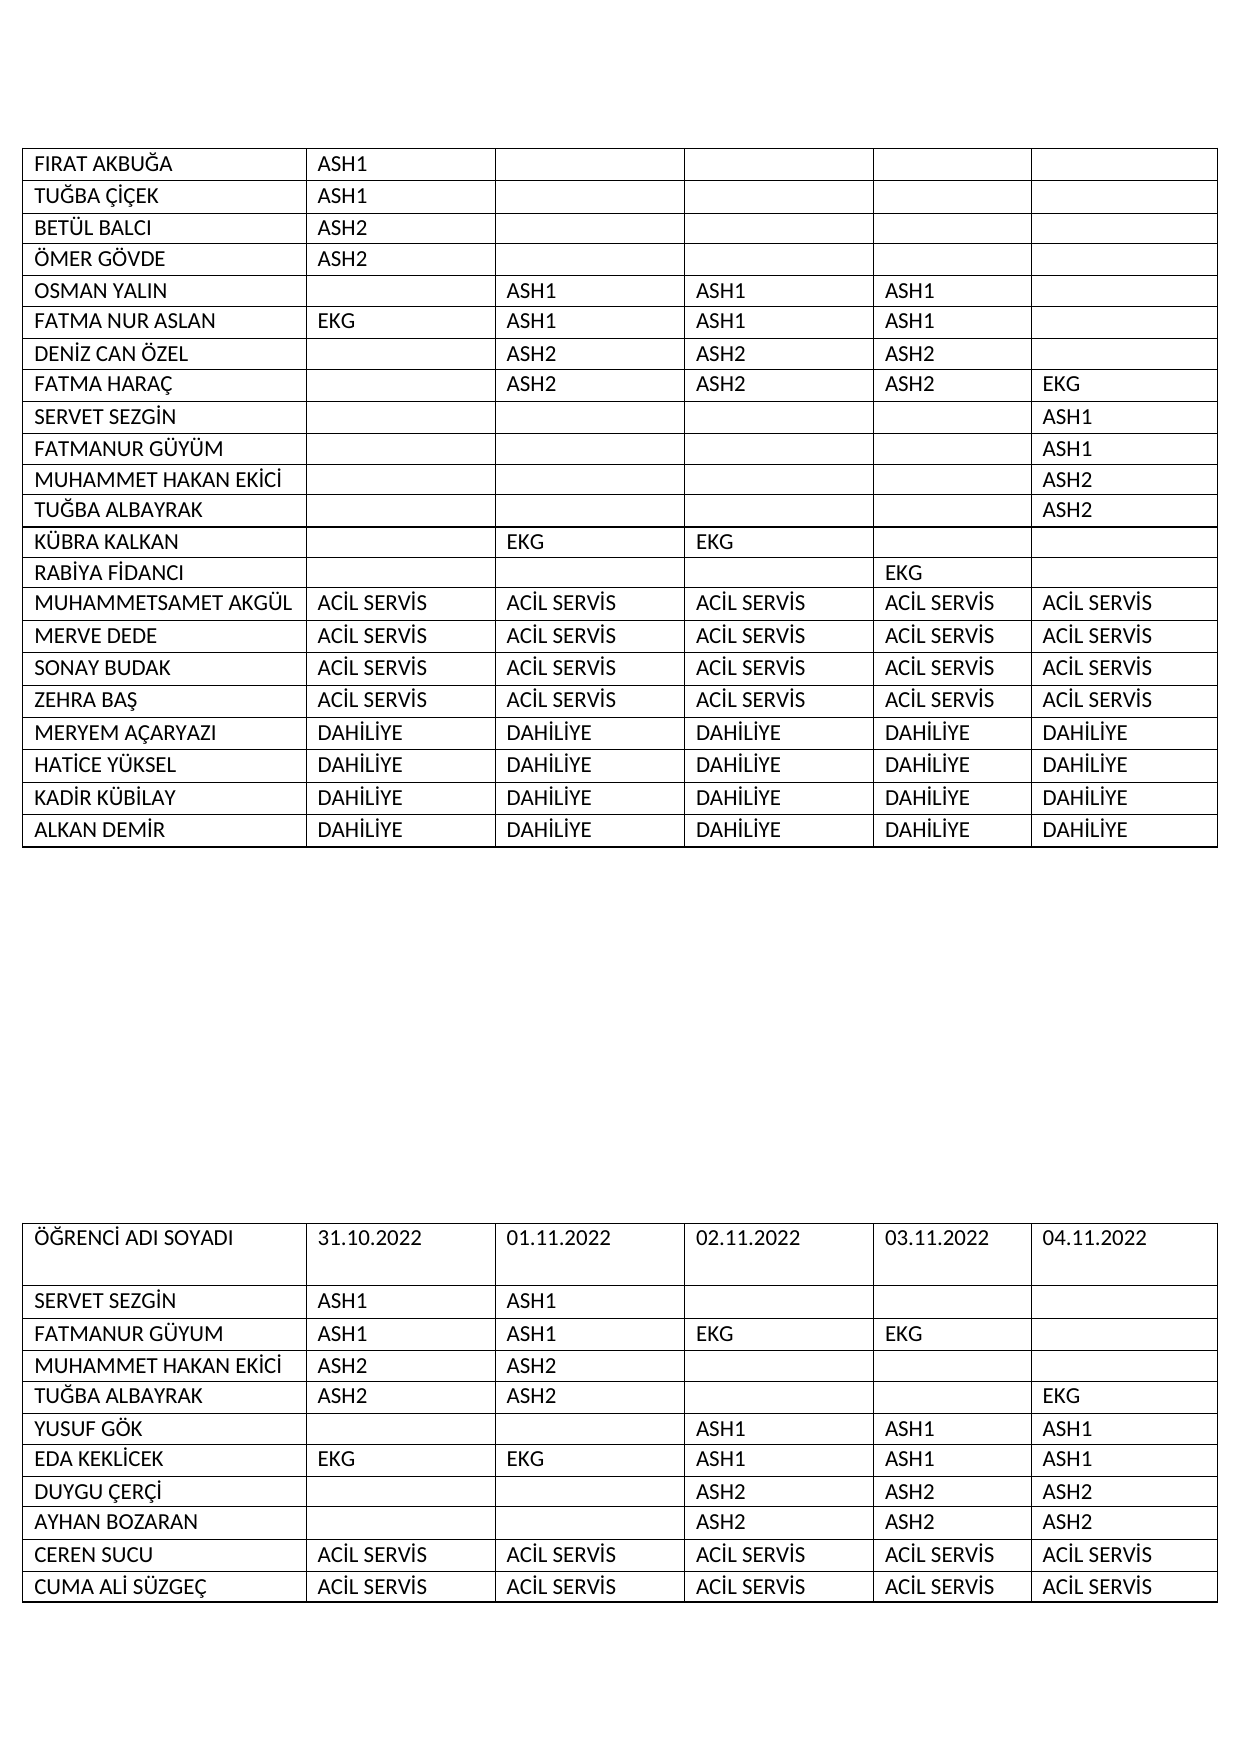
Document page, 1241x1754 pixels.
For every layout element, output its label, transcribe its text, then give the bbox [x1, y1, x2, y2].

table_cell ASH1 [685, 307, 873, 338]
table_header 04.11.2022 [1032, 1224, 1217, 1285]
table_cell ACİL SERVİS [685, 653, 873, 684]
table_cell [685, 558, 873, 587]
table_cell ASH2 [685, 1477, 873, 1506]
table_cell EKG [1032, 1382, 1217, 1413]
table_cell ASH2 [307, 244, 495, 275]
table_cell [1032, 339, 1217, 368]
table_cell ASH1 [307, 149, 495, 180]
table_cell ACİL SERVİS [496, 1572, 684, 1601]
table_cell DAHİLİYE [874, 718, 1031, 749]
table_cell [1032, 149, 1217, 180]
table_header 03.11.2022 [874, 1224, 1031, 1285]
table_cell EKG [307, 1445, 495, 1476]
table_cell [1032, 276, 1217, 306]
table_cell ASH2 [307, 1382, 495, 1413]
table_cell ASH2 [874, 1507, 1031, 1539]
table_cell [1032, 1351, 1217, 1381]
table_cell DAHİLİYE [1032, 815, 1217, 846]
table_cell ACİL SERVİS [874, 686, 1031, 717]
table_cell [496, 1414, 684, 1443]
table_cell EKG [307, 307, 495, 338]
table_cell [496, 244, 684, 275]
table_cell DAHİLİYE [307, 815, 495, 846]
table_cell [496, 214, 684, 243]
table_cell EKG [1032, 370, 1217, 401]
table_cell ACİL SERVİS [874, 1540, 1031, 1571]
table_cell DAHİLİYE [685, 750, 873, 782]
table_cell DAHİLİYE [874, 750, 1031, 782]
table_cell ASH2 [874, 370, 1031, 401]
table_cell ASH1 [874, 307, 1031, 338]
table_cell ASH1 [874, 1445, 1031, 1476]
table_cell ASH1 [307, 1286, 495, 1318]
table_cell TUĞBA ALBAYRAK [23, 495, 306, 526]
table_cell [307, 434, 495, 464]
table_cell [496, 1507, 684, 1539]
table_cell HATİCE YÜKSEL [23, 750, 306, 782]
table_cell [874, 149, 1031, 180]
table_cell SERVET SEZGİN [23, 1286, 306, 1318]
table_cell CEREN SUCU [23, 1540, 306, 1571]
table_cell [1032, 528, 1217, 557]
table_cell ACİL SERVİS [496, 653, 684, 684]
table_cell [496, 1477, 684, 1506]
table_cell [1032, 307, 1217, 338]
table_cell ACİL SERVİS [496, 621, 684, 652]
table_cell ACİL SERVİS [685, 686, 873, 717]
table_cell ACİL SERVİS [874, 653, 1031, 684]
table_cell [1032, 558, 1217, 587]
table_cell DAHİLİYE [496, 783, 684, 814]
table_cell [496, 558, 684, 587]
table_cell ÖMER GÖVDE [23, 244, 306, 275]
table_cell EKG [496, 1445, 684, 1476]
table_cell [685, 434, 873, 464]
table_cell [307, 465, 495, 494]
table_cell ASH2 [1032, 1477, 1217, 1506]
table_cell ASH1 [1032, 434, 1217, 464]
table_cell TUĞBA ÇİÇEK [23, 181, 306, 212]
table_cell [685, 465, 873, 494]
table_cell OSMAN YALIN [23, 276, 306, 306]
table_cell DAHİLİYE [1032, 718, 1217, 749]
table_cell [496, 465, 684, 494]
table_cell [496, 434, 684, 464]
table_cell ASH2 [1032, 1507, 1217, 1539]
table_cell FATMANUR GÜYÜM [23, 434, 306, 464]
table_cell ASH1 [496, 307, 684, 338]
table_cell DAHİLİYE [307, 718, 495, 749]
table_cell ASH1 [685, 276, 873, 306]
table_cell [685, 214, 873, 243]
table_cell ACİL SERVİS [1032, 1540, 1217, 1571]
table_cell EKG [685, 528, 873, 557]
table_cell [307, 558, 495, 587]
table_cell [874, 214, 1031, 243]
table_cell DENİZ CAN ÖZEL [23, 339, 306, 368]
table_cell ACİL SERVİS [1032, 686, 1217, 717]
table_cell ASH1 [1032, 1414, 1217, 1443]
table_cell TUĞBA ALBAYRAK [23, 1382, 306, 1413]
table_cell MERYEM AÇARYAZI [23, 718, 306, 749]
table_cell ASH1 [307, 1319, 495, 1350]
table_cell ASH1 [1032, 402, 1217, 433]
table_cell [685, 1286, 873, 1318]
table_cell EKG [496, 528, 684, 557]
table_cell [307, 370, 495, 401]
table_cell [307, 276, 495, 306]
table_cell ASH2 [685, 339, 873, 368]
table_cell EDA KEKLİCEK [23, 1445, 306, 1476]
table_cell [685, 402, 873, 433]
table_cell [1032, 181, 1217, 212]
table_cell MUHAMMET HAKAN EKİCİ [23, 465, 306, 494]
table_cell ACİL SERVİS [307, 588, 495, 620]
table_cell ASH1 [496, 1319, 684, 1350]
table_cell ASH2 [307, 1351, 495, 1381]
table_cell ACİL SERVİS [307, 1572, 495, 1601]
table_cell SERVET SEZGİN [23, 402, 306, 433]
table_cell [685, 181, 873, 212]
table_cell DAHİLİYE [685, 783, 873, 814]
table_cell ACİL SERVİS [685, 621, 873, 652]
table_cell [874, 181, 1031, 212]
table_cell DAHİLİYE [874, 783, 1031, 814]
table_cell ASH1 [496, 1286, 684, 1318]
table_cell FATMANUR GÜYUM [23, 1319, 306, 1350]
table_cell DAHİLİYE [307, 783, 495, 814]
table_cell [1032, 1286, 1217, 1318]
table_cell [874, 528, 1031, 557]
table_cell ACİL SERVİS [307, 621, 495, 652]
table_header 31.10.2022 [307, 1224, 495, 1285]
table_cell ASH1 [496, 276, 684, 306]
table_cell ASH2 [685, 370, 873, 401]
table_cell [685, 244, 873, 275]
table_cell ACİL SERVİS [496, 1540, 684, 1571]
table_header ÖĞRENCİ ADI SOYADI [23, 1224, 306, 1285]
table_cell [307, 1507, 495, 1539]
table_cell ASH2 [307, 214, 495, 243]
table_cell FATMA HARAÇ [23, 370, 306, 401]
table_cell [307, 1477, 495, 1506]
table_cell DAHİLİYE [685, 718, 873, 749]
table_cell RABİYA FİDANCI [23, 558, 306, 587]
table_cell [496, 495, 684, 526]
table_cell ASH2 [496, 339, 684, 368]
table_cell [874, 495, 1031, 526]
table_cell FIRAT AKBUĞA [23, 149, 306, 180]
table_cell [685, 495, 873, 526]
table_cell ASH1 [874, 276, 1031, 306]
table_cell SONAY BUDAK [23, 653, 306, 684]
table_cell AYHAN BOZARAN [23, 1507, 306, 1539]
table_cell ACİL SERVİS [685, 588, 873, 620]
table_cell [496, 402, 684, 433]
table_cell [874, 434, 1031, 464]
table_cell [307, 402, 495, 433]
table_cell ASH2 [685, 1507, 873, 1539]
table_cell DAHİLİYE [307, 750, 495, 782]
table_cell ZEHRA BAŞ [23, 686, 306, 717]
table_cell BETÜL BALCI [23, 214, 306, 243]
table_cell ASH1 [685, 1414, 873, 1443]
table_cell ACİL SERVİS [685, 1572, 873, 1601]
table_cell ACİL SERVİS [1032, 1572, 1217, 1601]
table_cell ACİL SERVİS [1032, 588, 1217, 620]
table_cell [1032, 1319, 1217, 1350]
table_cell ASH2 [874, 1477, 1031, 1506]
table_cell [874, 1351, 1031, 1381]
table_cell DAHİLİYE [685, 815, 873, 846]
table_cell ASH1 [685, 1445, 873, 1476]
table_cell MERVE DEDE [23, 621, 306, 652]
table_cell [685, 1382, 873, 1413]
table_cell FATMA NUR ASLAN [23, 307, 306, 338]
table_cell ASH2 [1032, 495, 1217, 526]
table_cell KÜBRA KALKAN [23, 528, 306, 557]
table_cell DAHİLİYE [1032, 783, 1217, 814]
table_cell DAHİLİYE [1032, 750, 1217, 782]
table_cell [685, 1351, 873, 1381]
table_cell ACİL SERVİS [307, 1540, 495, 1571]
table_cell ACİL SERVİS [874, 621, 1031, 652]
table_cell ASH1 [874, 1414, 1031, 1443]
table_cell [874, 244, 1031, 275]
table_cell [307, 528, 495, 557]
table_cell [307, 1414, 495, 1443]
table_cell ACİL SERVİS [1032, 653, 1217, 684]
table_cell [685, 149, 873, 180]
table_cell [307, 495, 495, 526]
table_cell [874, 1382, 1031, 1413]
table_cell [874, 1286, 1031, 1318]
table_cell ASH1 [1032, 1445, 1217, 1476]
table_cell [307, 339, 495, 368]
table_cell DAHİLİYE [496, 718, 684, 749]
table_header 01.11.2022 [496, 1224, 684, 1285]
table_cell KADİR KÜBİLAY [23, 783, 306, 814]
table_cell ACİL SERVİS [685, 1540, 873, 1571]
table_cell ALKAN DEMİR [23, 815, 306, 846]
table_cell [496, 149, 684, 180]
table_cell ASH1 [307, 181, 495, 212]
table_cell DUYGU ÇERÇİ [23, 1477, 306, 1506]
table_cell MUHAMMETSAMET AKGÜL [23, 588, 306, 620]
table_cell [1032, 214, 1217, 243]
table_cell EKG [874, 558, 1031, 587]
table_cell MUHAMMET HAKAN EKİCİ [23, 1351, 306, 1381]
table_cell ASH2 [1032, 465, 1217, 494]
table_cell [496, 181, 684, 212]
table_cell ACİL SERVİS [496, 588, 684, 620]
table_cell ACİL SERVİS [307, 686, 495, 717]
table_cell ASH2 [496, 1351, 684, 1381]
table_cell DAHİLİYE [874, 815, 1031, 846]
table_cell [874, 465, 1031, 494]
table_cell DAHİLİYE [496, 815, 684, 846]
table_cell ASH2 [874, 339, 1031, 368]
table_header 02.11.2022 [685, 1224, 873, 1285]
table_cell ACİL SERVİS [1032, 621, 1217, 652]
table_cell ACİL SERVİS [874, 588, 1031, 620]
table_cell ACİL SERVİS [874, 1572, 1031, 1601]
table_cell YUSUF GÖK [23, 1414, 306, 1443]
table_cell EKG [685, 1319, 873, 1350]
table_cell [1032, 244, 1217, 275]
table_cell EKG [874, 1319, 1031, 1350]
table_cell ASH2 [496, 370, 684, 401]
table_cell ASH2 [496, 1382, 684, 1413]
table_cell CUMA ALİ SÜZGEÇ [23, 1572, 306, 1601]
table_cell [874, 402, 1031, 433]
table_cell ACİL SERVİS [496, 686, 684, 717]
table_cell ACİL SERVİS [307, 653, 495, 684]
table_cell DAHİLİYE [496, 750, 684, 782]
